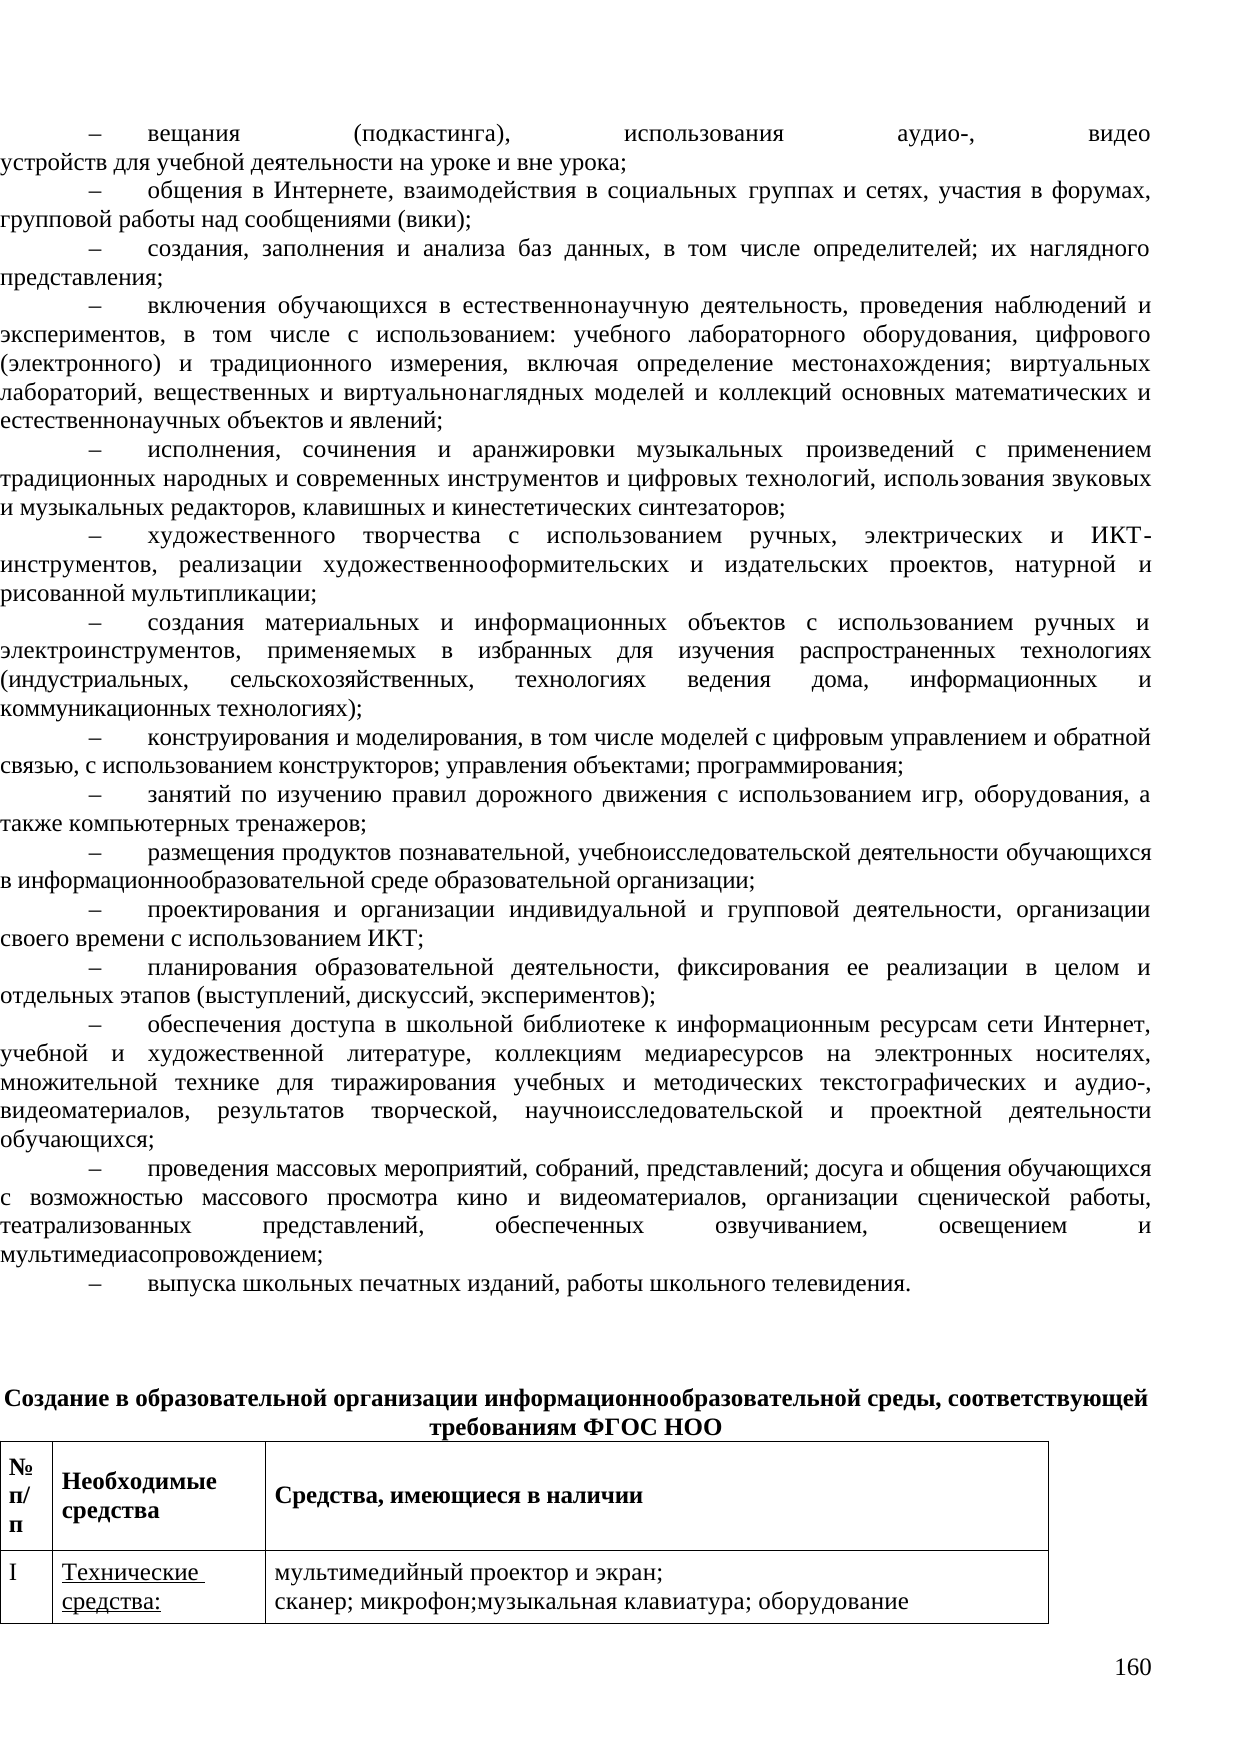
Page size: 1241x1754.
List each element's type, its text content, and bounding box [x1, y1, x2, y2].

text планирования образовательной деятельности, фиксирования ее реализации в целом и отдельных этапов (выступлений, дискуссий, экспериментов); [0, 952, 1152, 1009]
text художественного творчества с использованием ручных, электрических и ИКТ­инструментов, реализации художественно­оформительских и издательских проектов, натурной и рисованной мультипликации; [0, 521, 1152, 607]
text конструирования и моделирования, в том числе моделей с цифровым управлением и обратной связью, с использованием конструкторов; управления объектами; программирования; [0, 722, 1152, 779]
text вещания (подкастинга), использования аудио-, видео­ устройств для учебной деятельности на уроке и вне урока; [0, 118, 1152, 176]
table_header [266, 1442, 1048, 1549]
text создания материальных и информационных объектов с использованием ручных и электроинструментов, применяемых в избранных для изучения распространенных технологиях (индустриальных, сельскохозяйственных, технологиях ведения дома, информационных и коммуникационных технологиях); [0, 607, 1152, 722]
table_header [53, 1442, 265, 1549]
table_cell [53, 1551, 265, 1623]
text проведения массовых мероприятий, собраний, представлений; досуга и общения обучающихся с возможностью массового просмотра кино­ и видеоматериалов, организации сценической работы, театрализованных представлений, обеспеченных озвучиванием, освещением и мультимедиасопровождением; [0, 1153, 1152, 1268]
text обеспечения доступа в школьной библиотеке к информационным ресурсам сети Интернет, учебной и художественной литературе, коллекциям медиаресурсов на электронных носителях, множительной технике для тиражирования учебных и методических тексто­графических и аудио-, видеоматериалов, результатов творческой, научно­исследовательской и проектной деятельности обучающихся; [0, 1009, 1152, 1153]
text общения в Интернете, взаимодействия в социальных группах и сетях, участия в форумах, групповой работы над сообщениями (вики); [0, 176, 1152, 233]
text проектирования и организации индивидуальной и групповой деятельности, организации своего времени с использованием ИКТ; [0, 894, 1152, 952]
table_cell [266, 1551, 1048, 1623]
text создания, заполнения и анализа баз данных, в том числе определителей; их наглядного представления; [0, 233, 1152, 291]
text размещения продуктов познавательной, учебно­исследовательской деятельности обучающихся в информационно­образовательной среде образовательной организации; [0, 837, 1152, 894]
text исполнения, сочинения и аранжировки музыкальных произведений с применением традиционных народных и современных инструментов и цифровых технологий, использования звуковых и музыкальных редакторов, клавишных и кинестетических синтезаторов; [0, 434, 1152, 521]
text занятий по изучению правил дорожного движения с использованием игр, оборудования, а также компьютерных тренажеров; [0, 779, 1152, 837]
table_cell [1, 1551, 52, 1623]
text включения обучающихся в естественно­научную деятельность, проведения наблюдений и экспериментов, в том числе с использованием: учебного лабораторного оборудования, цифрового (электронного) и традиционного измерения, включая определение местонахождения; виртуальных лабораторий, вещественных и виртуально­наглядных моделей и коллекций основных математических и естественно­научных объектов и явлений; [0, 291, 1152, 434]
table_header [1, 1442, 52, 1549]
text выпуска школьных печатных изданий, работы школьного телевидения. [0, 1268, 1152, 1297]
text Создание в образовательной организации информационно­образовательной среды, соответствующей требованиям ФГОС НОО [0, 1383, 1152, 1441]
